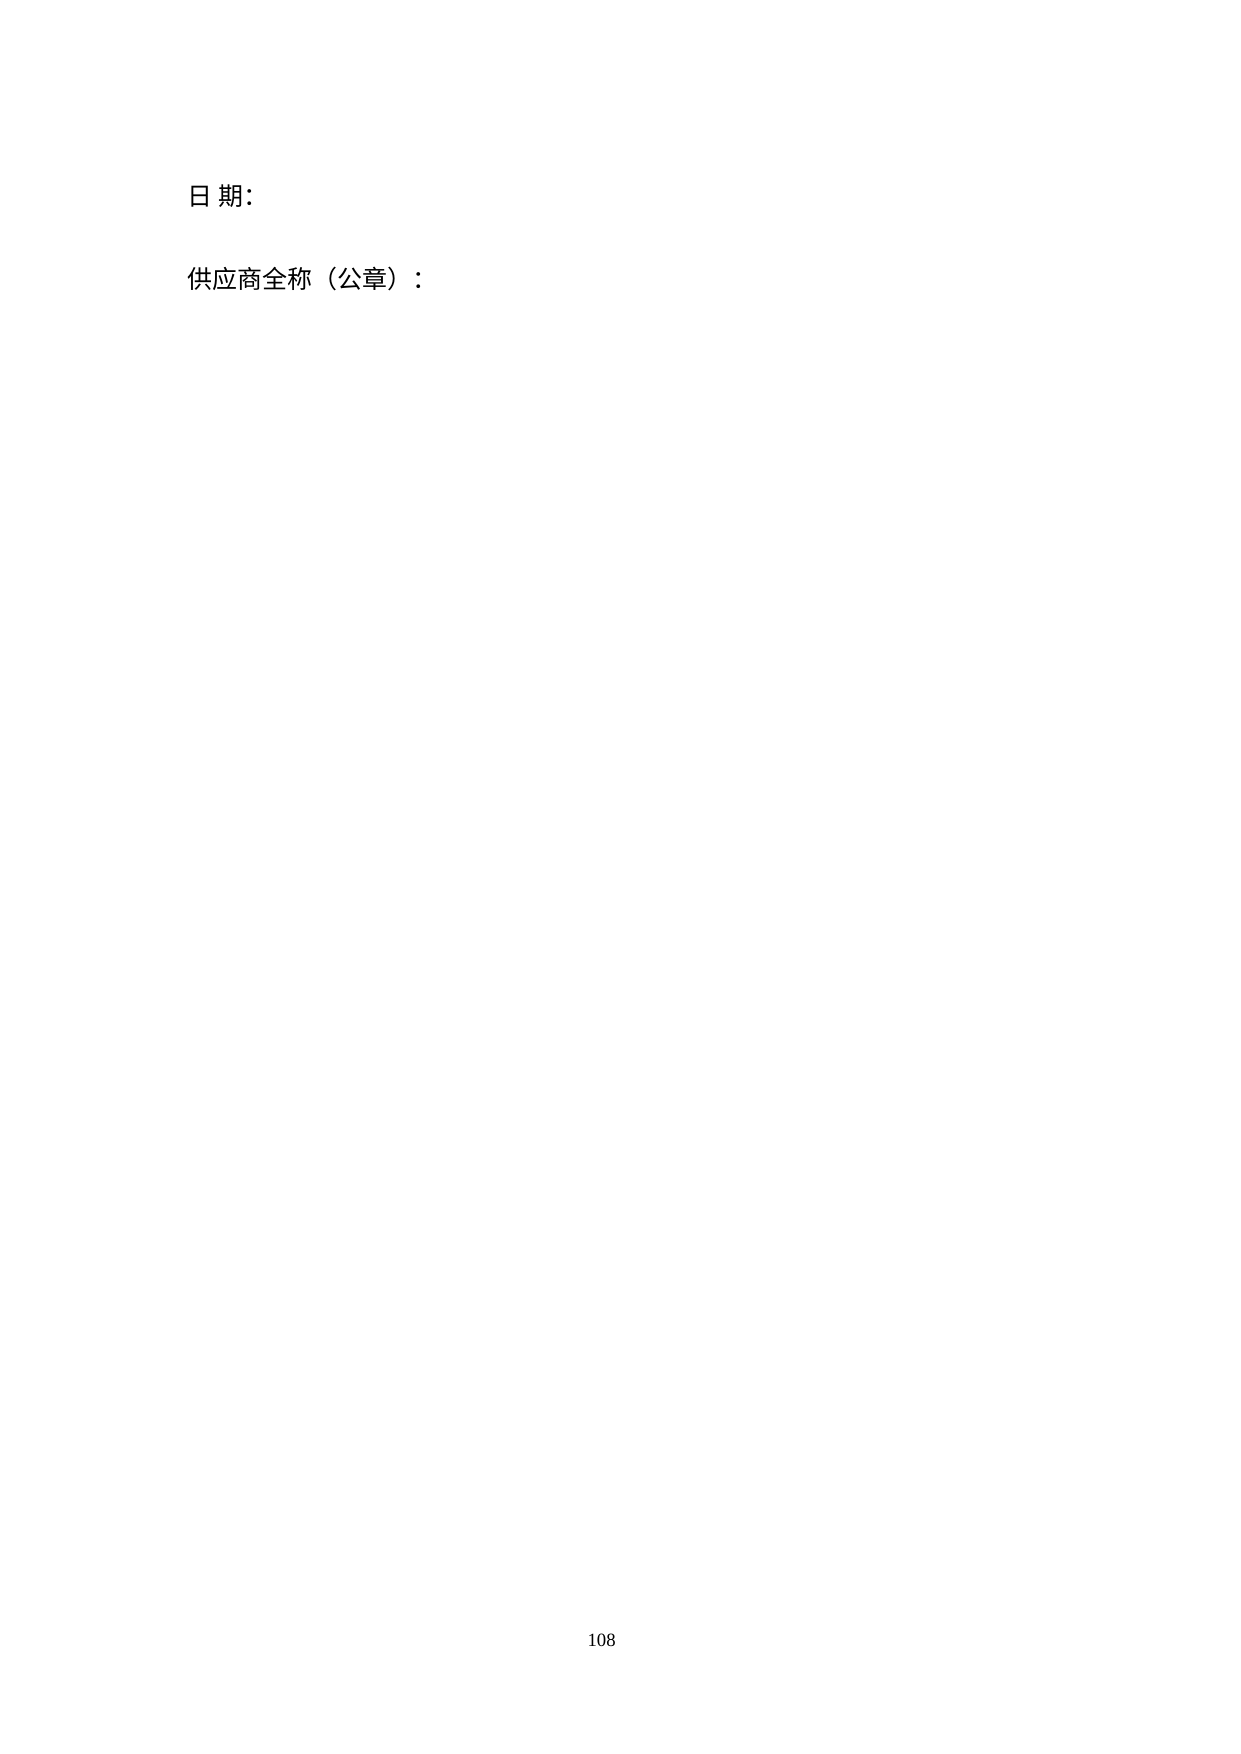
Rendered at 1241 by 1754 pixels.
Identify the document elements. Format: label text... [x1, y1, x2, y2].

text 供应商全称（公章）： [187, 245, 1053, 310]
text 日 期： [187, 162, 1053, 227]
